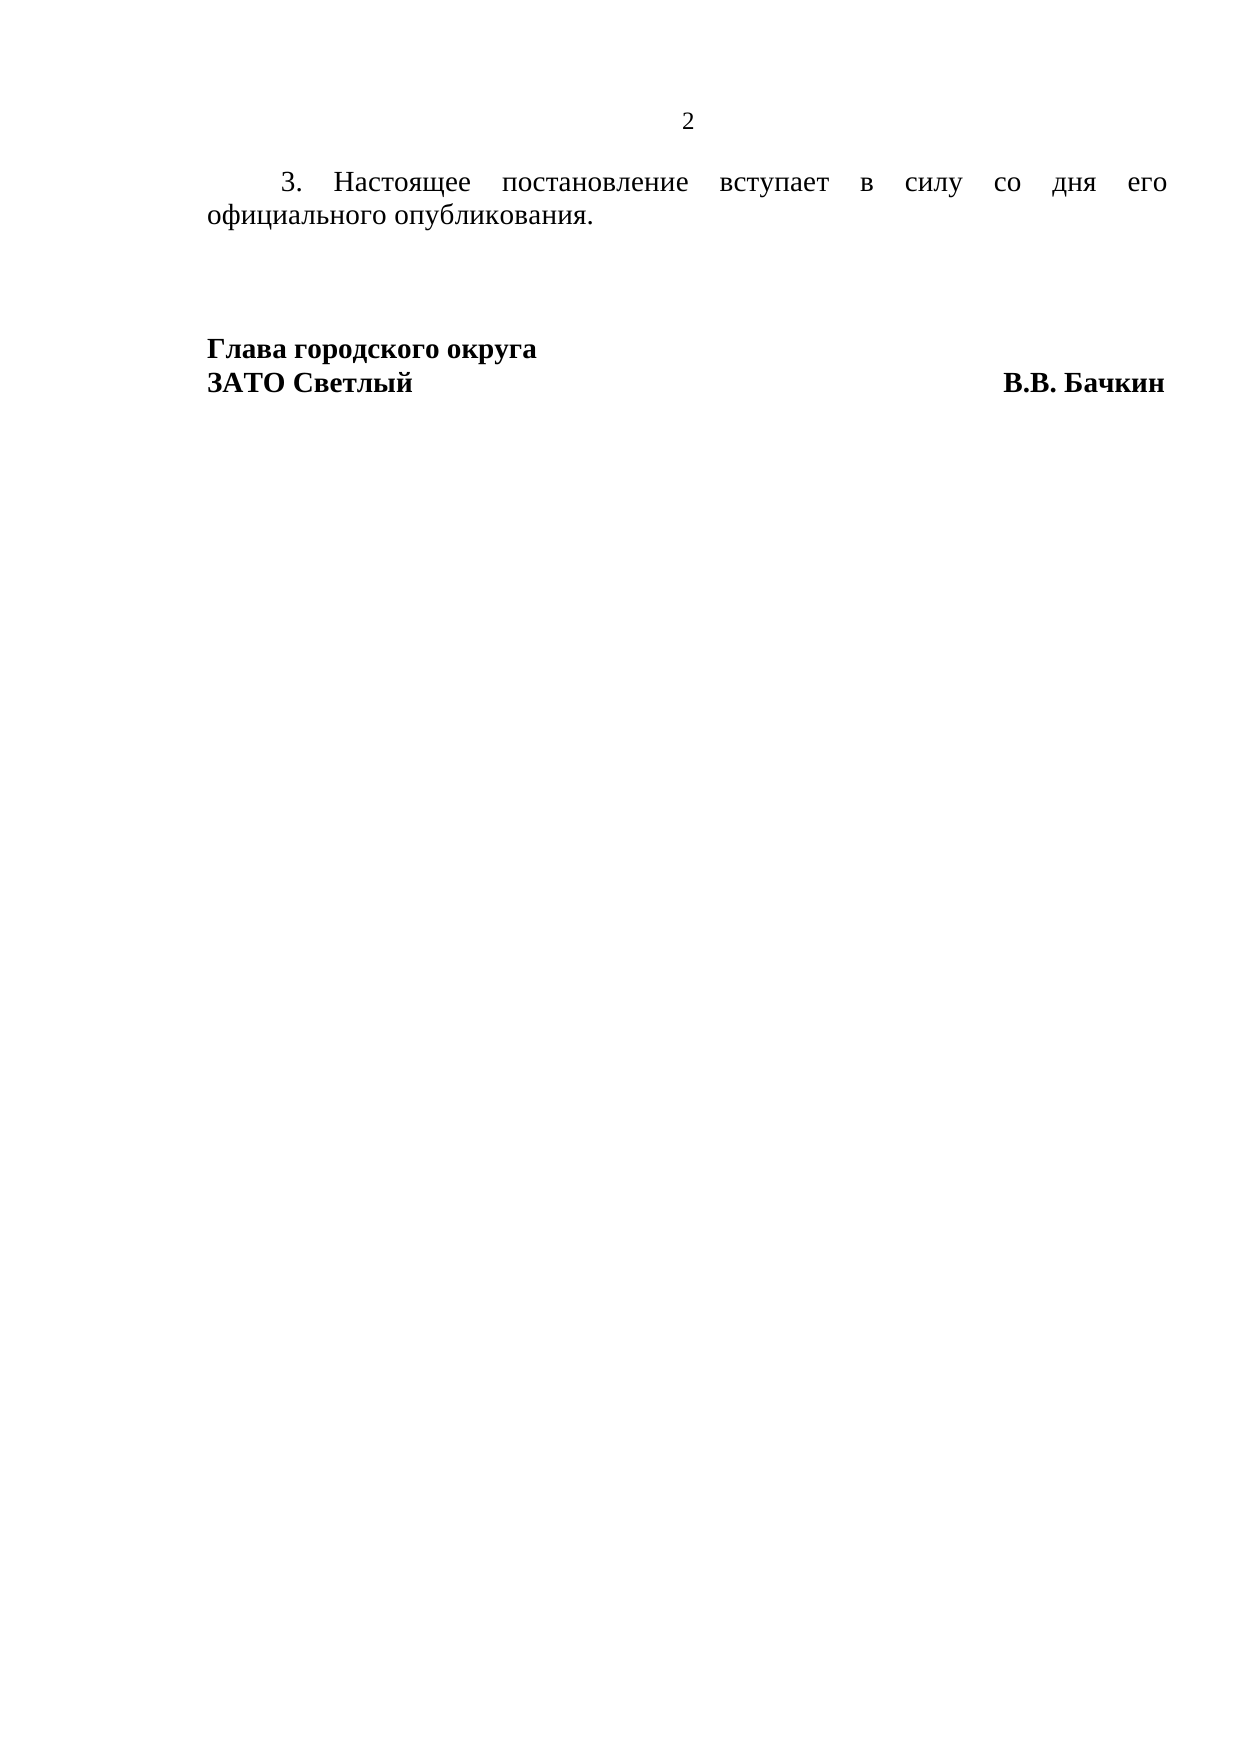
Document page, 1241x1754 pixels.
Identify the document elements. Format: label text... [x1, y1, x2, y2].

text 3. Настоящее постановление вступает в силу со дня его официального опубликования. [207, 164, 1169, 231]
text 2 [207, 106, 1169, 135]
text ЗАТО Светлый В.В. Бачкин [207, 365, 1169, 399]
text Глава городского округа [207, 332, 1169, 365]
